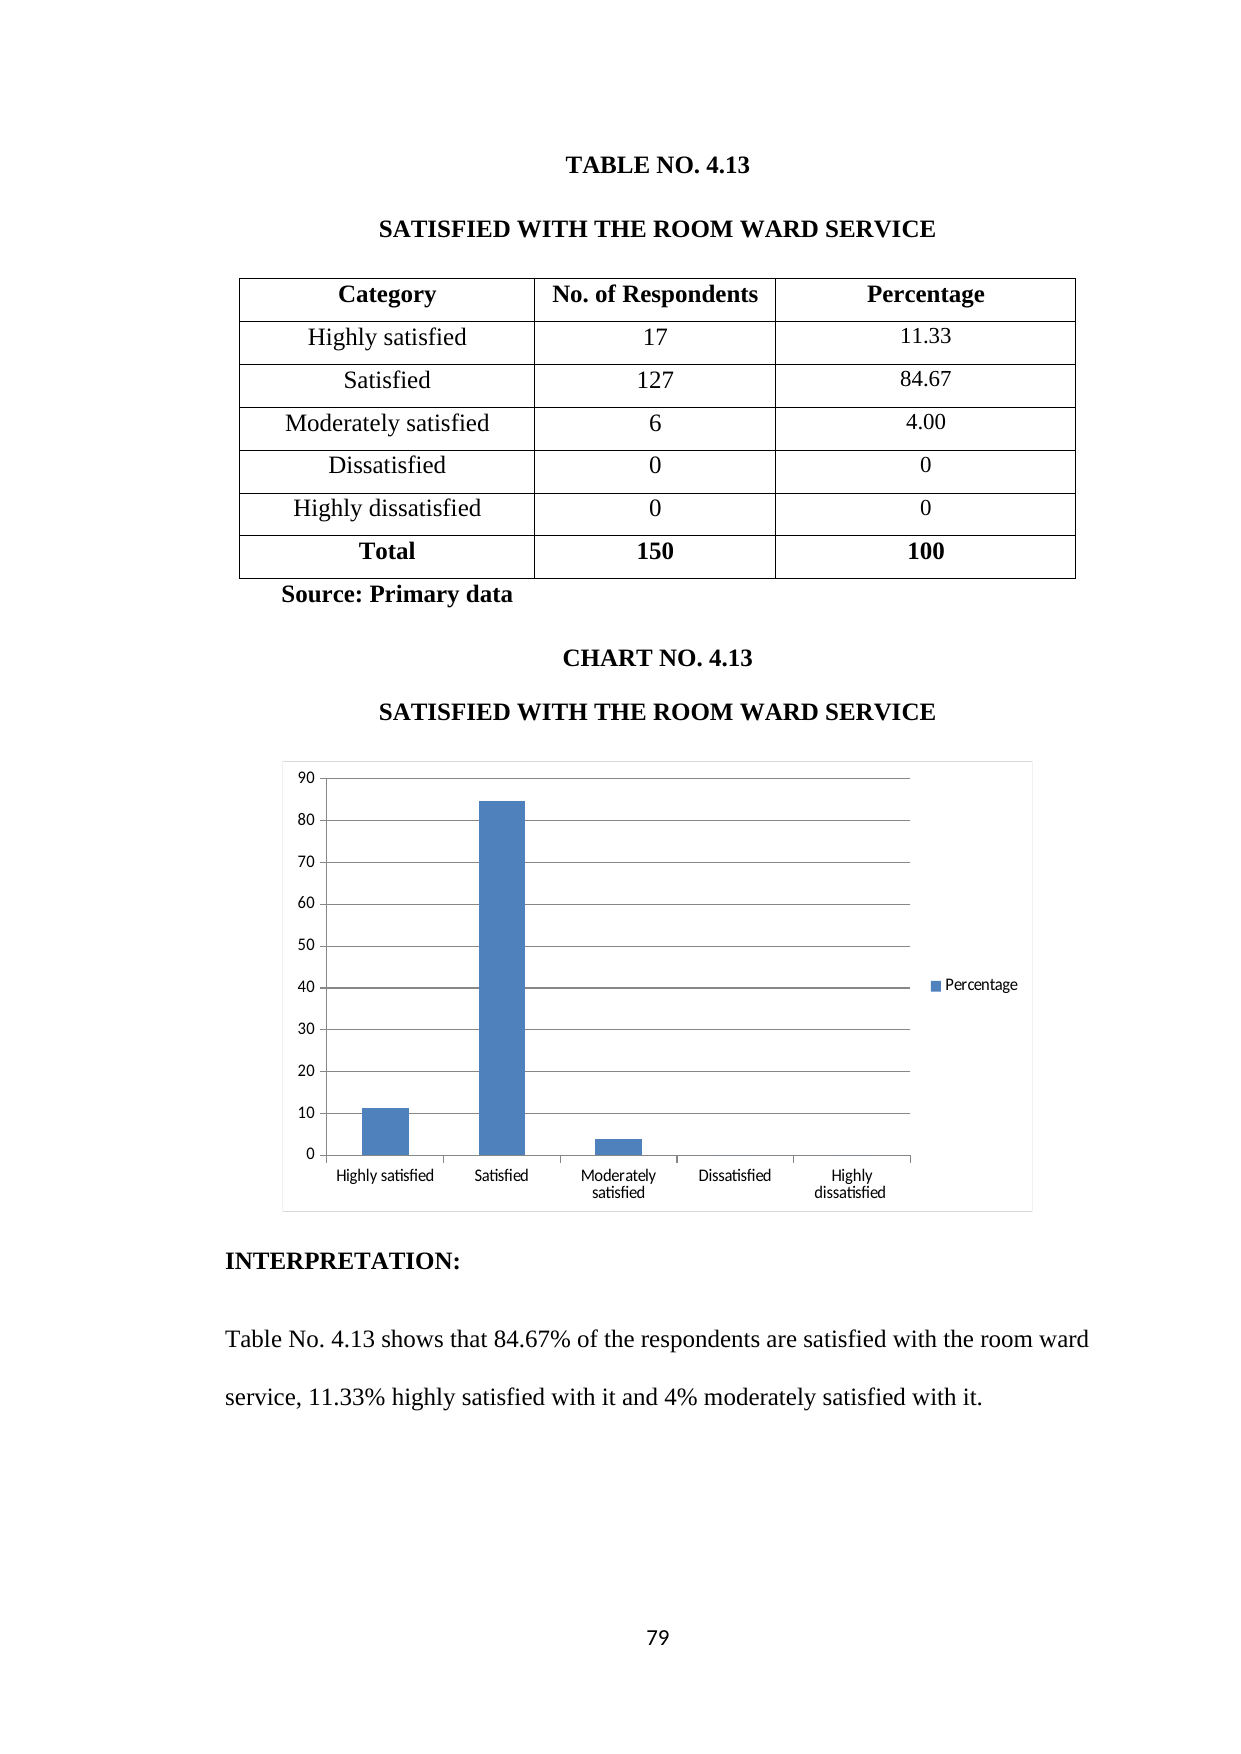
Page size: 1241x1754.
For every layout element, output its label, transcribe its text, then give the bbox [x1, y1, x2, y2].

table_header No. of Respondents [535, 279, 775, 321]
table_cell Highly satisfied [240, 322, 534, 364]
table_cell 0 [776, 494, 1075, 535]
table_header Percentage [776, 279, 1075, 321]
text SATISFIED WITH THE ROOM WARD SERVICE [225, 697, 1090, 726]
table_cell Total [240, 536, 534, 578]
table_header Category [240, 279, 534, 321]
table_cell Moderately satisfied [240, 408, 534, 449]
table_cell 4.00 [776, 408, 1075, 449]
table_cell 150 [535, 536, 775, 578]
table_cell Satisfied [240, 365, 534, 407]
text CHART NO. 4.13 [225, 643, 1090, 672]
text TABLE NO. 4.13 [225, 150, 1090, 179]
table_cell 0 [776, 451, 1075, 492]
table_cell Highly dissatisfied [240, 494, 534, 535]
text INTERPRETATION: [225, 1246, 1090, 1275]
table_cell 100 [776, 536, 1075, 578]
table_cell 11.33 [776, 322, 1075, 364]
table_cell 0 [535, 451, 775, 492]
text SATISFIED WITH THE ROOM WARD SERVICE [225, 214, 1090, 243]
text Source: Primary data [225, 579, 1090, 608]
table_cell 0 [535, 494, 775, 535]
table_cell Dissatisfied [240, 451, 534, 492]
table_cell 17 [535, 322, 775, 364]
table_cell 6 [535, 408, 775, 449]
table_cell 127 [535, 365, 775, 407]
text Table No. 4.13 shows that 84.67% of the respondents are satisfied with the room ward service, 11.33% highly satisfied with it and 4% moderately satisfied with it. [225, 1324, 1090, 1411]
table_cell 84.67 [776, 365, 1075, 407]
